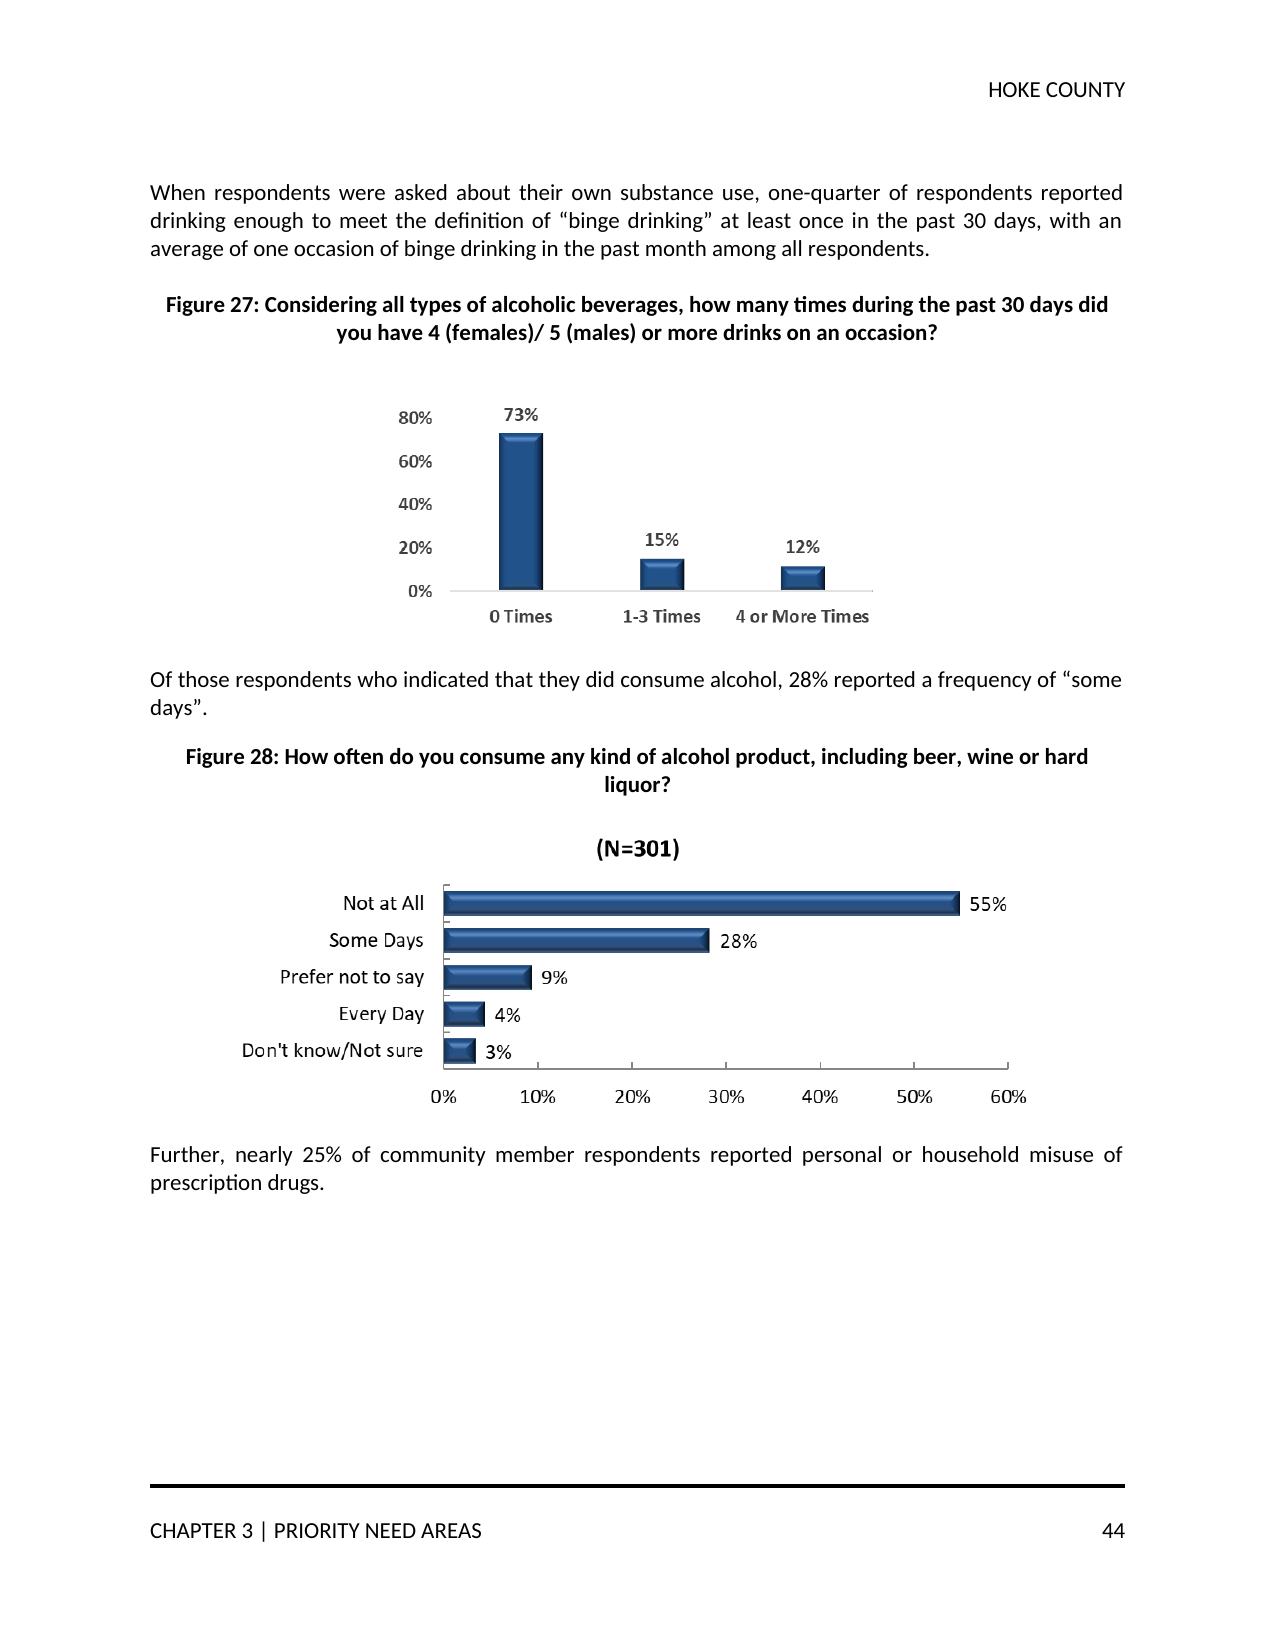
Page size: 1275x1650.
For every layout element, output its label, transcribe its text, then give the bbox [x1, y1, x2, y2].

text Further, nearly 25% of community member respondents reported personal or household misuse of prescription drugs. [150, 1140, 1125, 1196]
text When respondents were asked about their own substance use, one-quarter of respondents reported drinking enough to meet the definition of “binge drinking” at least once in the past 30 days, with an average of one occasion of binge drinking in the past month among all respondents. [150, 178, 1125, 262]
picture [229, 819, 1046, 1120]
text Of those respondents who indicated that they did consume alcohol, 28% reported a frequency of “some days”. [150, 665, 1125, 721]
picture [387, 367, 888, 638]
